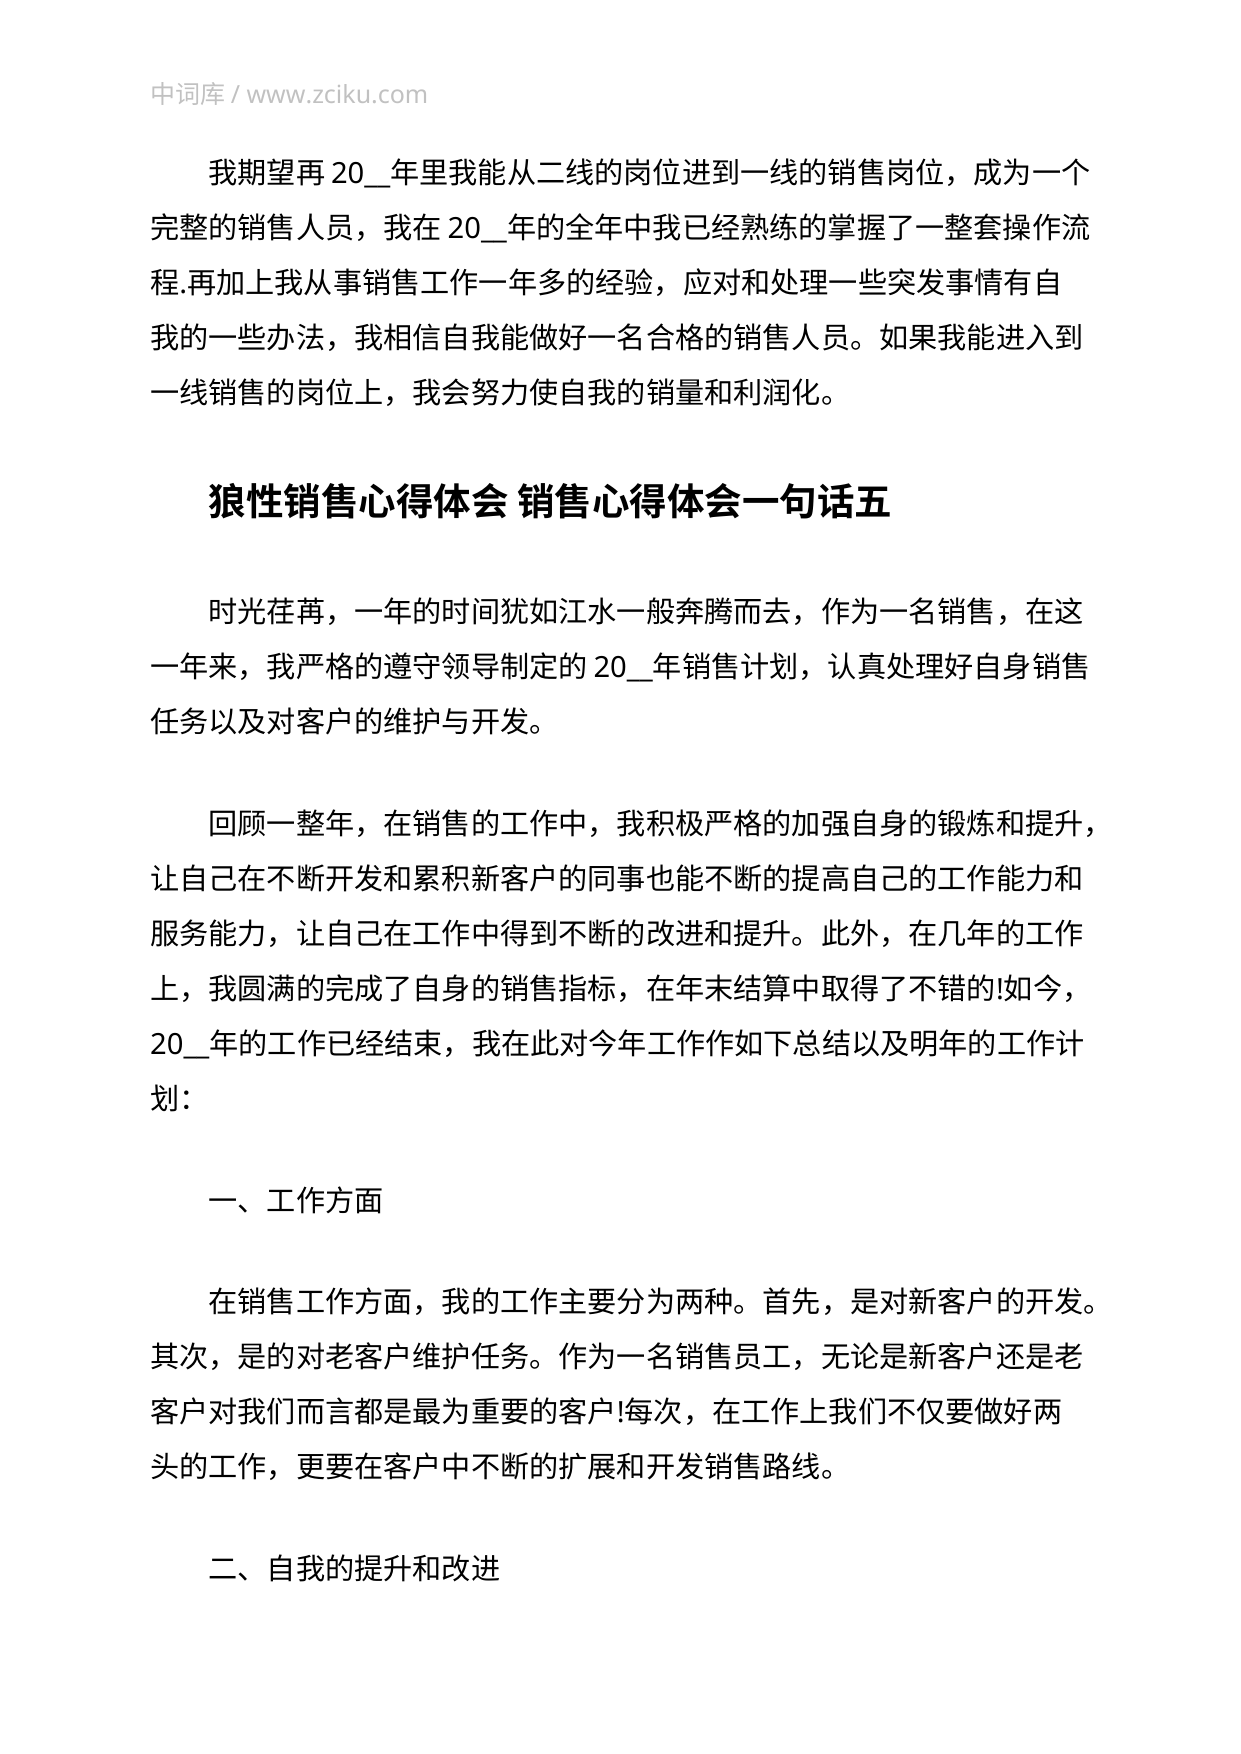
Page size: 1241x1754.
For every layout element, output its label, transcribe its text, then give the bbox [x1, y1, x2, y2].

text 我期望再20__年里我能从二线的岗位进到一线的销售岗位，成为一个完整的销售人员，我在20__年的全年中我已经熟练的掌握了一整套操作流程.再加上我从事销售工作一年多的经验，应对和处理一些突发事情有自我的一些办法，我相信自我能做好一名合格的销售人员。如果我能进入到一线销售的岗位上，我会努力使自我的销量和利润化。 [150, 150, 1090, 412]
text 一、工作方面 [150, 1177, 1090, 1219]
text 狼性销售心得体会 销售心得体会一句话五 [150, 472, 1090, 526]
text 二、自我的提升和改进 [150, 1546, 1090, 1588]
text 在销售工作方面，我的工作主要分为两种。首先，是对新客户的开发。其次，是的对老客户维护任务。作为一名销售员工，无论是新客户还是老客户对我们而言都是最为重要的客户!每次，在工作上我们不仅要做好两头的工作，更要在客户中不断的扩展和开发销售路线。 [150, 1279, 1090, 1486]
text 回顾一整年，在销售的工作中，我积极严格的加强自身的锻炼和提升，让自己在不断开发和累积新客户的同事也能不断的提高自己的工作能力和服务能力，让自己在工作中得到不断的改进和提升。此外，在几年的工作上，我圆满的完成了自身的销售指标，在年末结算中取得了不错的!如今，20__年的工作已经结束，我在此对今年工作作如下总结以及明年的工作计划： [150, 801, 1090, 1118]
text 时光荏苒，一年的时间犹如江水一般奔腾而去，作为一名销售，在这一年来，我严格的遵守领导制定的20__年销售计划，认真处理好自身销售任务以及对客户的维护与开发。 [150, 589, 1090, 741]
